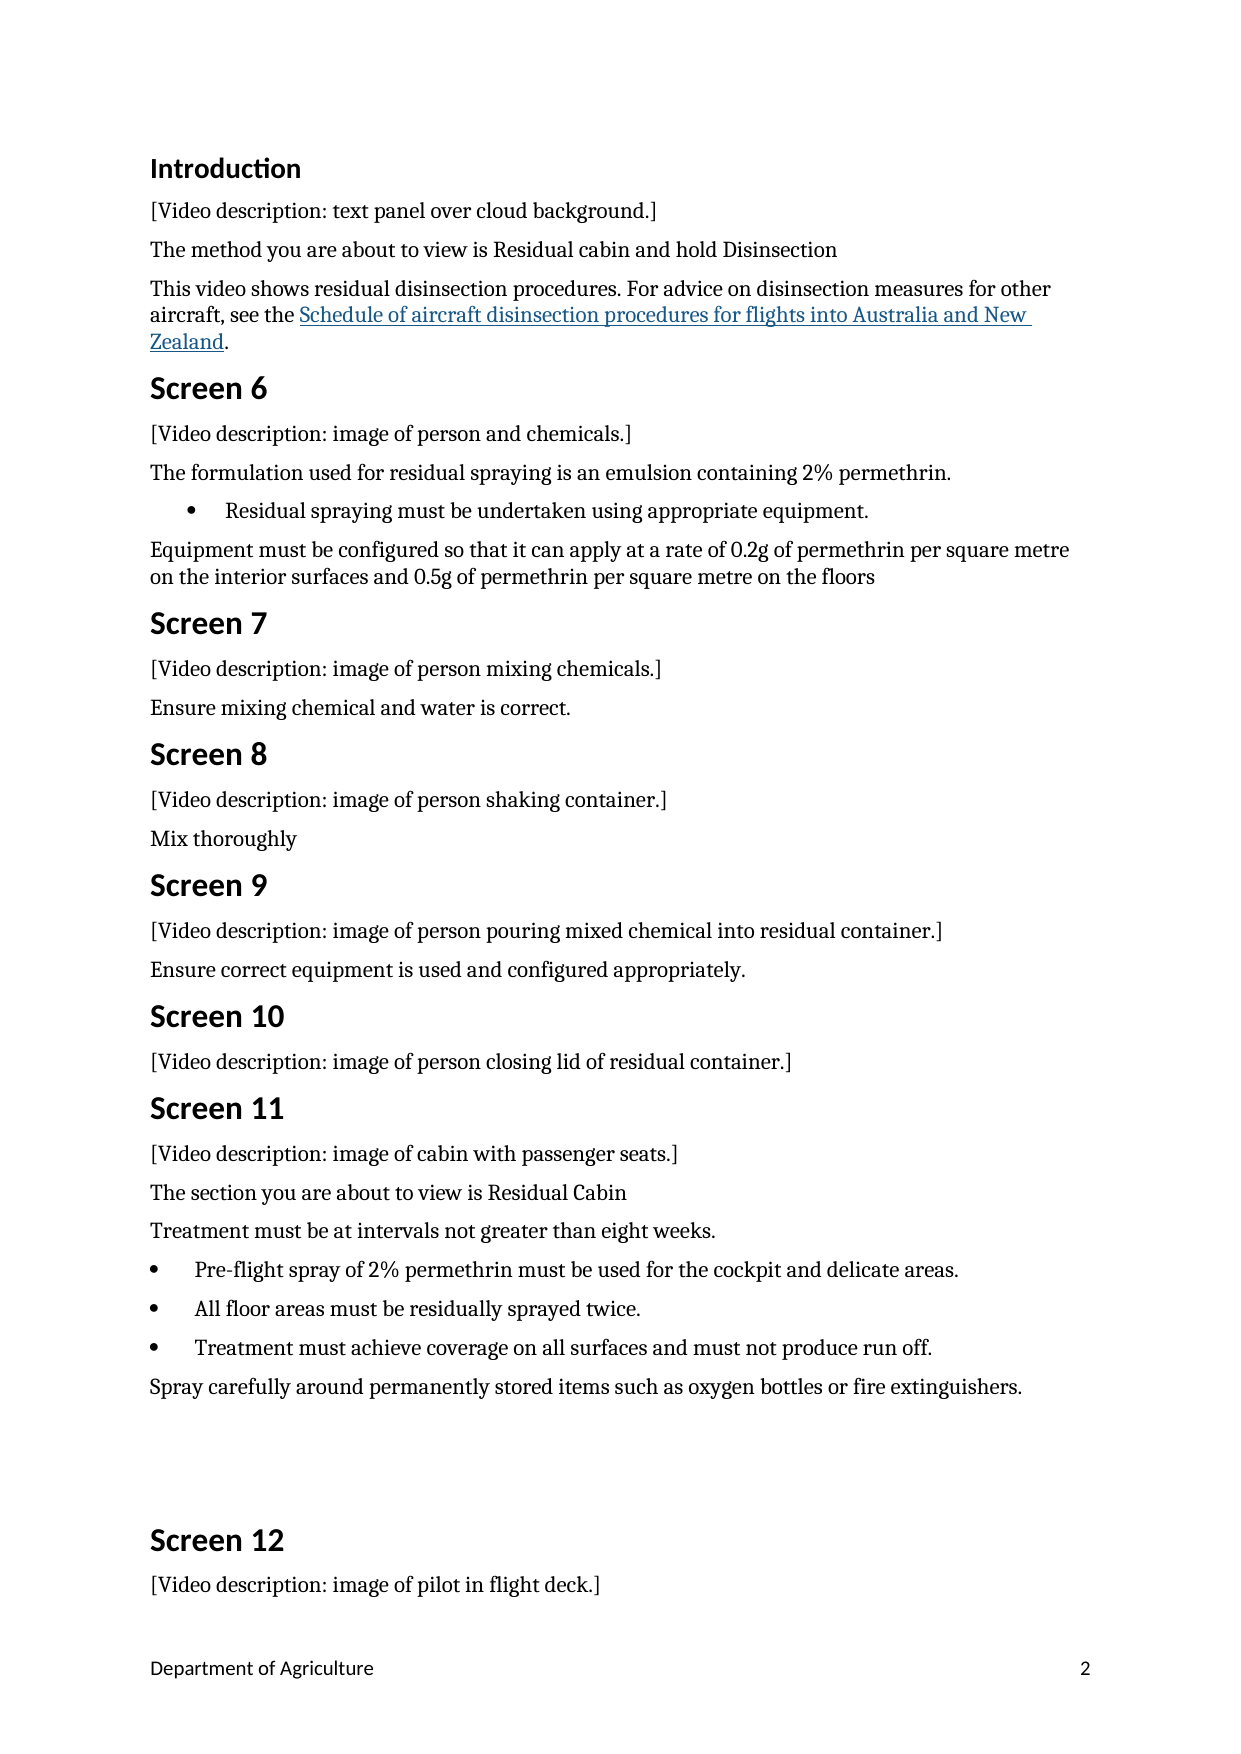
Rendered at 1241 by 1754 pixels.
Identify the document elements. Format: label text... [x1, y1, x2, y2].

subtitle Screen 8 [150, 733, 1090, 774]
text [Video description: image of person mixing chemicals.] [150, 656, 1090, 682]
text [Video description: image of cabin with passenger seats.] [150, 1141, 1090, 1167]
text Treatment must be at intervals not greater than eight weeks. [150, 1218, 1090, 1244]
subtitle Screen 9 [150, 864, 1090, 905]
list Treatment must achieve coverage on all surfaces and must not produce run off. [150, 1335, 1090, 1361]
text The section you are about to view is Residual Cabin [150, 1179, 1090, 1206]
text [Video description: text panel over cloud background.] [150, 198, 1090, 224]
subtitle Screen 7 [150, 602, 1090, 643]
text [Video description: image of person and chemicals.] [150, 421, 1090, 447]
text Mix thoroughly [150, 825, 1090, 852]
text The formulation used for residual spraying is an emulsion containing 2% permethrin. [150, 459, 1090, 486]
subtitle Screen 6 [150, 367, 1090, 408]
list All floor areas must be residually sprayed twice. [150, 1296, 1090, 1322]
text Equipment must be configured so that it can apply at a rate of 0.2g of permethrin per square metre on the interior surfaces and 0.5g of permethrin per square metre on the floors [150, 537, 1090, 590]
subtitle Screen 10 [150, 995, 1090, 1036]
subtitle Screen 11 [150, 1087, 1090, 1128]
text [Video description: image of pilot in flight deck.] [150, 1572, 1090, 1598]
text Ensure mixing chemical and water is correct. [150, 694, 1090, 721]
text [Video description: image of person closing lid of residual container.] [150, 1048, 1090, 1075]
text Ensure correct equipment is used and configured appropriately. [150, 956, 1090, 983]
text [Video description: image of person shaking container.] [150, 787, 1090, 813]
text [Video description: image of person pouring mixed chemical into residual container.] [150, 917, 1090, 944]
text This video shows residual disinsection procedures. For advice on disinsection measures for other aircraft, see the Schedule of aircraft disinsection procedures for flights into Australia and New Zealand. [150, 276, 1090, 355]
text The method you are about to view is Residual cabin and hold Disinsection [150, 237, 1090, 263]
text Spray carefully around permanently stored items such as oxygen bottles or fire extinguishers. [150, 1374, 1090, 1400]
list Pre-flight spray of 2% permethrin must be used for the cockpit and delicate areas. [150, 1257, 1090, 1283]
subtitle Screen 12 [150, 1519, 1090, 1560]
subtitle Introduction [150, 150, 1090, 186]
list Residual spraying must be undertaken using appropriate equipment. [187, 498, 1090, 525]
